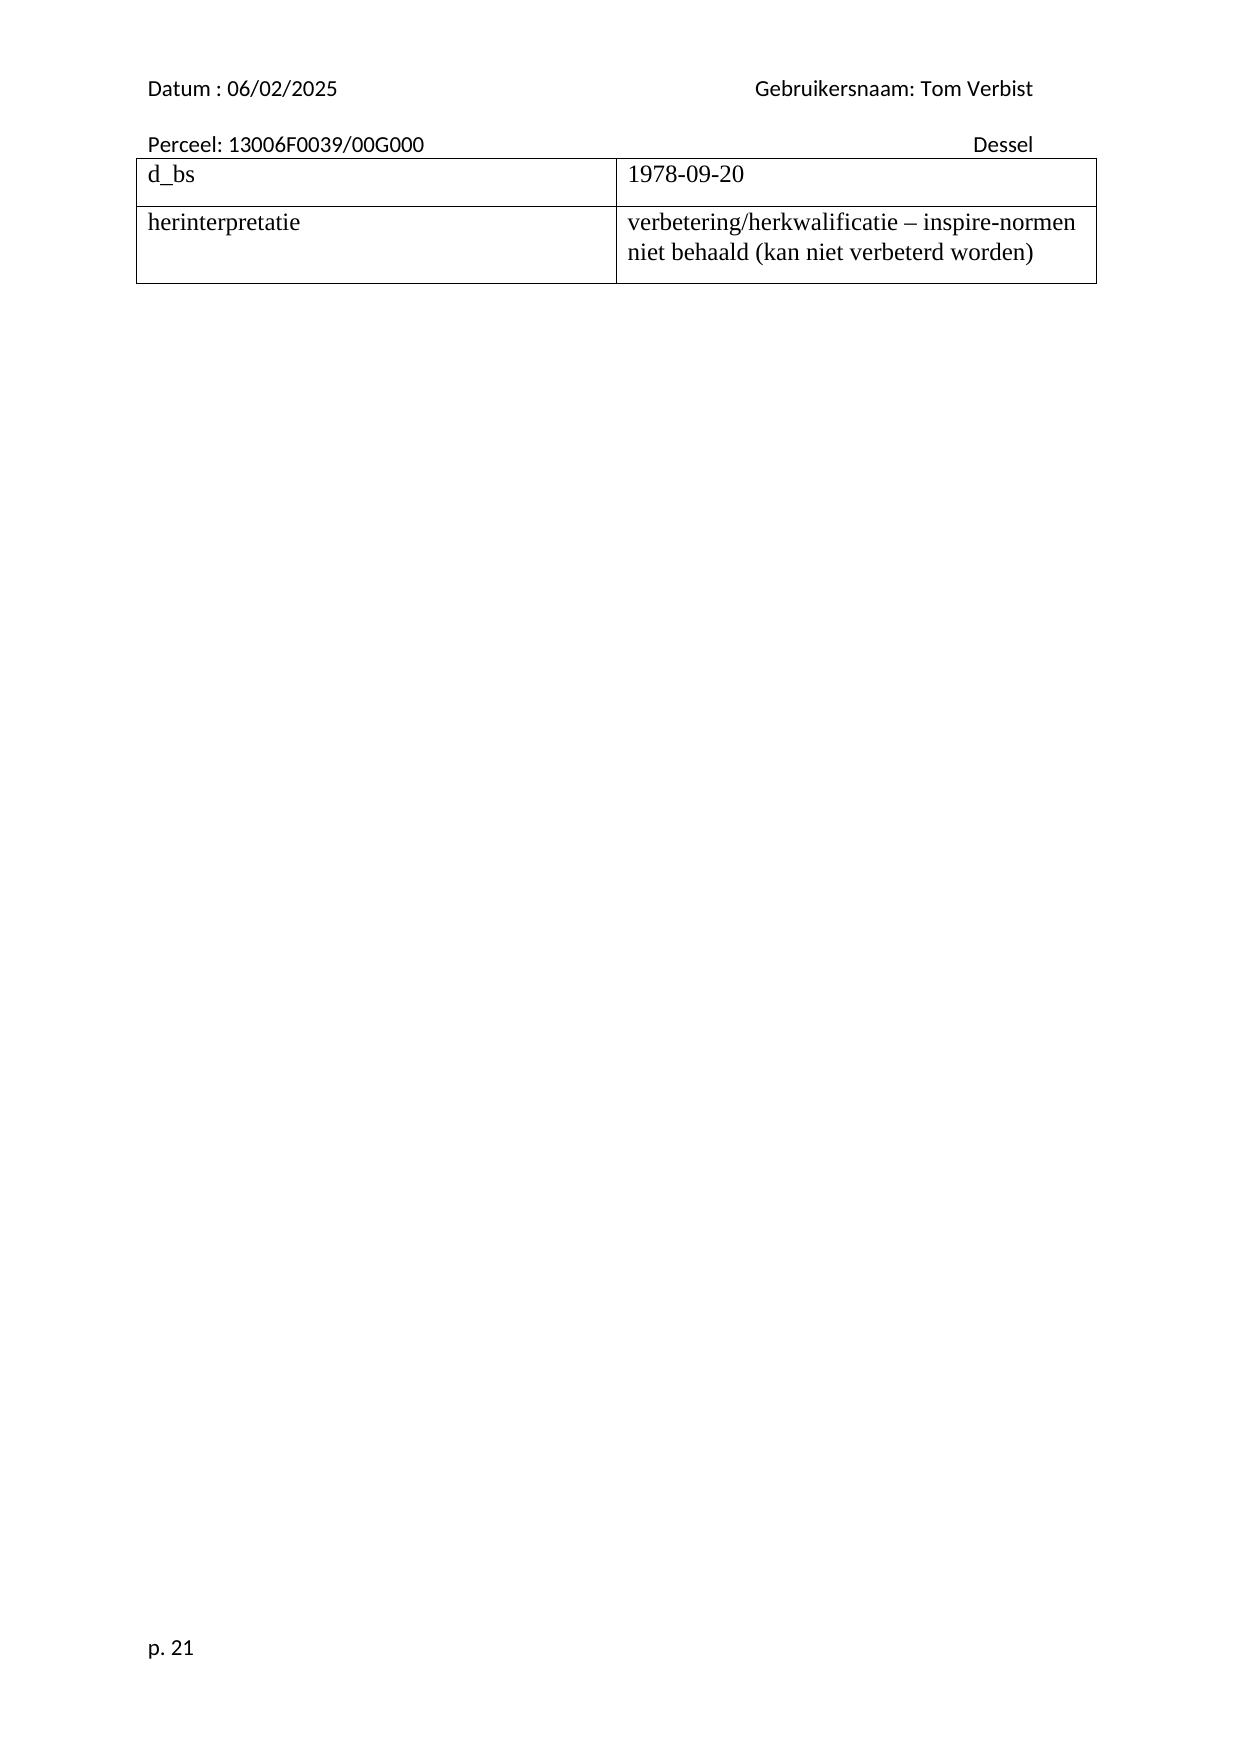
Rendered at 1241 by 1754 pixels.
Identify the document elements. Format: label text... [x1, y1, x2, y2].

table_cell d_bs [137, 159, 616, 206]
table_cell 1978-09-20 [617, 159, 1096, 206]
table_cell verbetering/herkwalificatie – inspire-normen niet behaald (kan niet verbeterd worden) [617, 207, 1096, 283]
table_cell herinterpretatie [137, 207, 616, 283]
